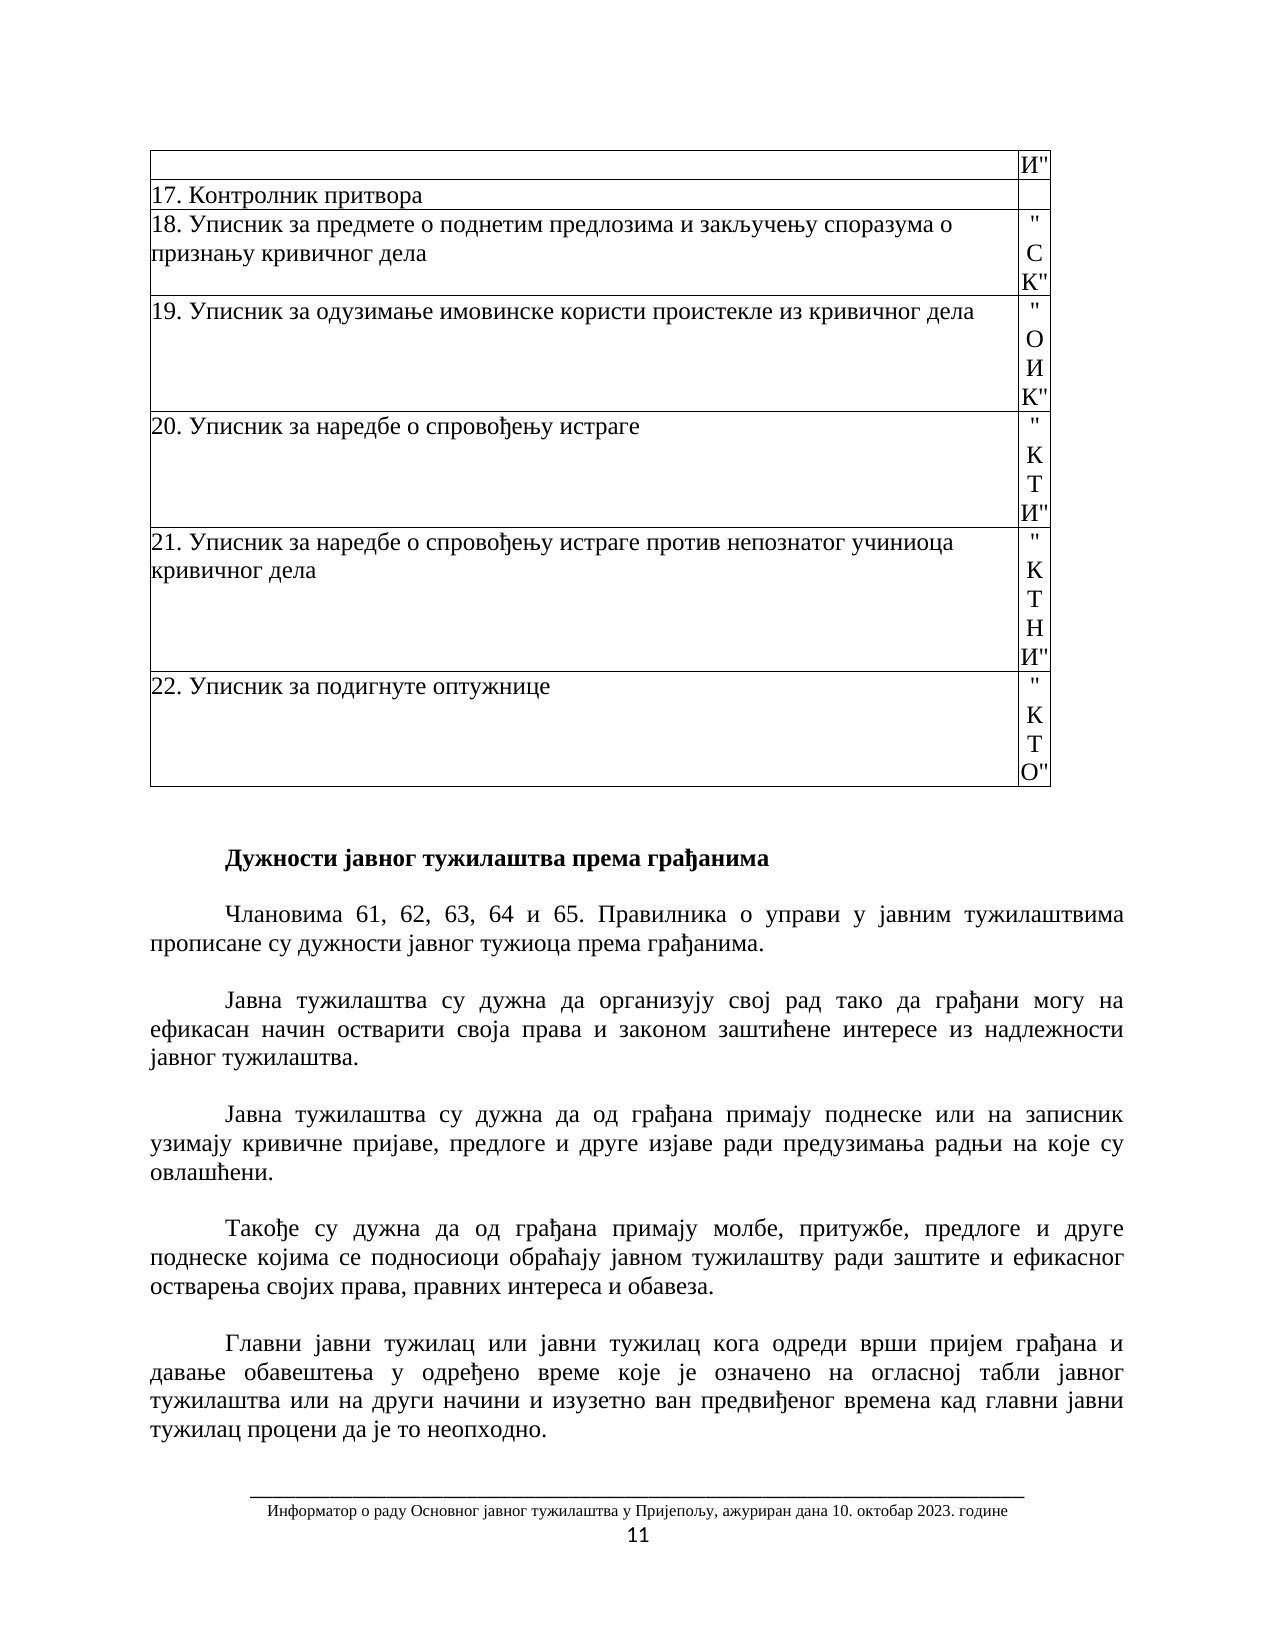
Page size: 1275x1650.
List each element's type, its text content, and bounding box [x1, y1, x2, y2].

text Члановима 61, 62, 63, 64 и 65. Правилника о управи у јавним тужилаштвима прописане су дужности јавног тужиоца према грађанима. [150, 899, 1125, 957]
table_cell "КТИ" [1019, 412, 1050, 526]
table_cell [151, 151, 1018, 179]
table_cell 21. Уписник за наредбе о спровођењу истраге против непознатог учиниоца кривичног дела [151, 528, 1018, 671]
table_cell "ПИ" [1019, 151, 1050, 179]
text Јавна тужилаштва су дужна да од грађана примају поднеске или на записник узимају кривичне пријаве, предлоге и друге изјаве ради предузимања радњи на које су овлашћени. [150, 1099, 1125, 1186]
text Главни јавни тужилац или јавни тужилац кога одреди врши пријем грађана и давање обавештења у одређено време које је означено на огласној табли јавног тужилаштва или на други начини и изузетно ван предвиђеног времена кад главни јавни тужилац процени да је то неопходно. [150, 1328, 1125, 1443]
table_cell 22. Уписник за подигнуте оптужнице [151, 672, 1018, 786]
text Дужности јавног тужилаштва према грађанима [150, 843, 1125, 871]
table_cell "ОИК" [1019, 296, 1050, 411]
table_cell 18. Уписник за предмете о поднетим предлозима и закључењу споразума о признању кривичног дела [151, 210, 1018, 295]
text Такође су дужна да од грађана примају молбе, притужбе, предлоге и друге поднеске којима се подносиоци обраћају јавном тужилаштву ради заштите и ефикасног остварења својих права, правних интереса и обавеза. [150, 1213, 1125, 1300]
table_cell "КТО" [1019, 672, 1050, 786]
table_cell 20. Уписник за наредбе о спровођењу истраге [151, 412, 1018, 526]
table_cell 19. Уписник за одузимање имовинске користи проистекле из кривичног дела [151, 296, 1018, 411]
text Јавна тужилаштва су дужна да организују свој рад тако да грађани могу на ефикасан начин остварити своја права и законом заштићене интересе из надлежности јавног тужилаштва. [150, 985, 1125, 1071]
table_cell "КТНИ" [1019, 528, 1050, 671]
table_cell 17. Контролник притвора [151, 180, 1018, 208]
table_cell [1019, 180, 1050, 208]
table_cell "СК" [1019, 210, 1050, 295]
